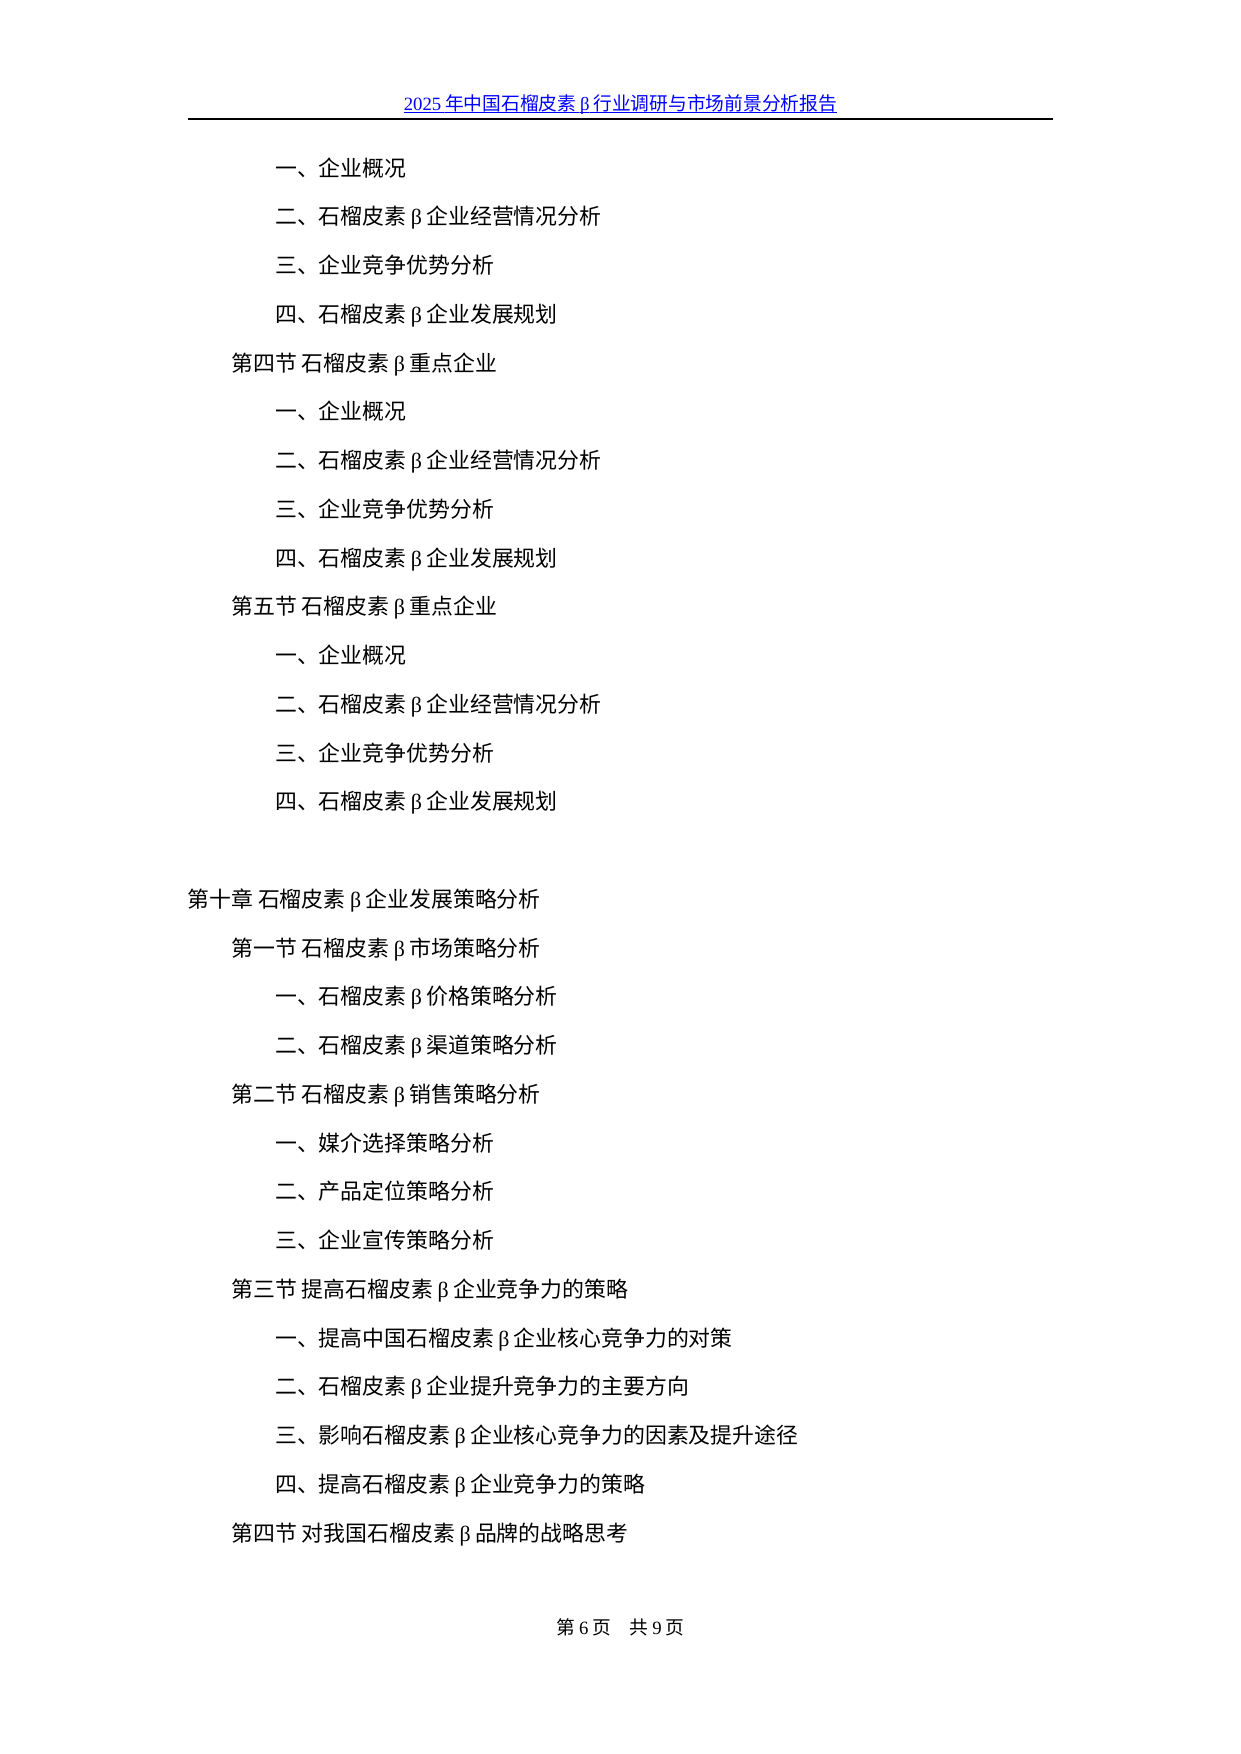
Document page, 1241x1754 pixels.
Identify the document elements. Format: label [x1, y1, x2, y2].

text [187, 150, 1053, 1548]
